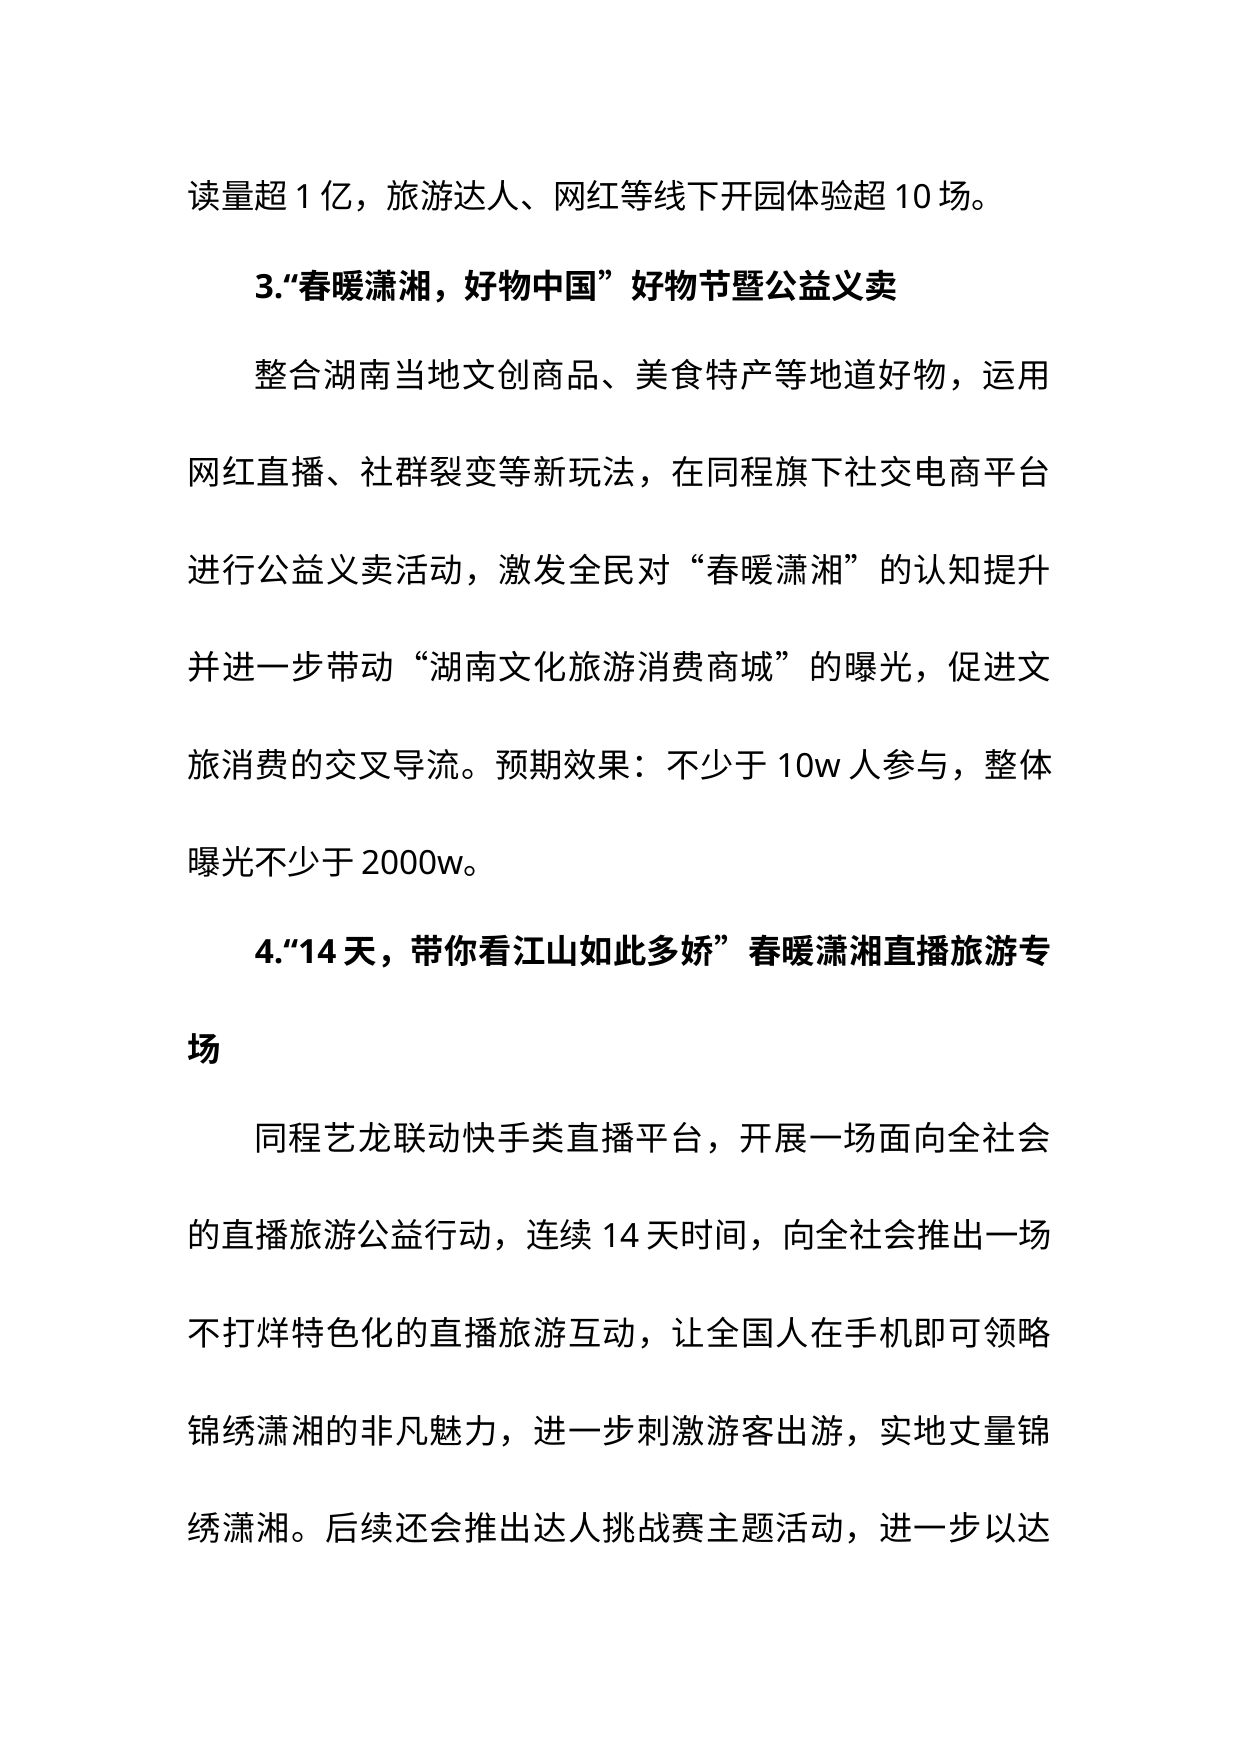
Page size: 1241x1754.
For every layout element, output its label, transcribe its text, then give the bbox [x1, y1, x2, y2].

text 整合湖南当地文创商品、美食特产等地道好物，运用网红直播、社群裂变等新玩法，在同程旗下社交电商平台进行公益义卖活动，激发全民对“春暖潇湘”的认知提升，并进一步带动“湖南文化旅游消费商城”的曝光，促进文旅消费的交叉导流。预期效果：不少于10w人参与，整体曝光不少于2000w。 [187, 340, 1053, 893]
text 3.“春暖潇湘，好物中国”好物节暨公益义卖 [187, 251, 1053, 316]
text 4.“14天，带你看江山如此多娇”春暖潇湘直播旅游专场 [187, 917, 1053, 1079]
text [187, 162, 1053, 227]
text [187, 1103, 1053, 1558]
